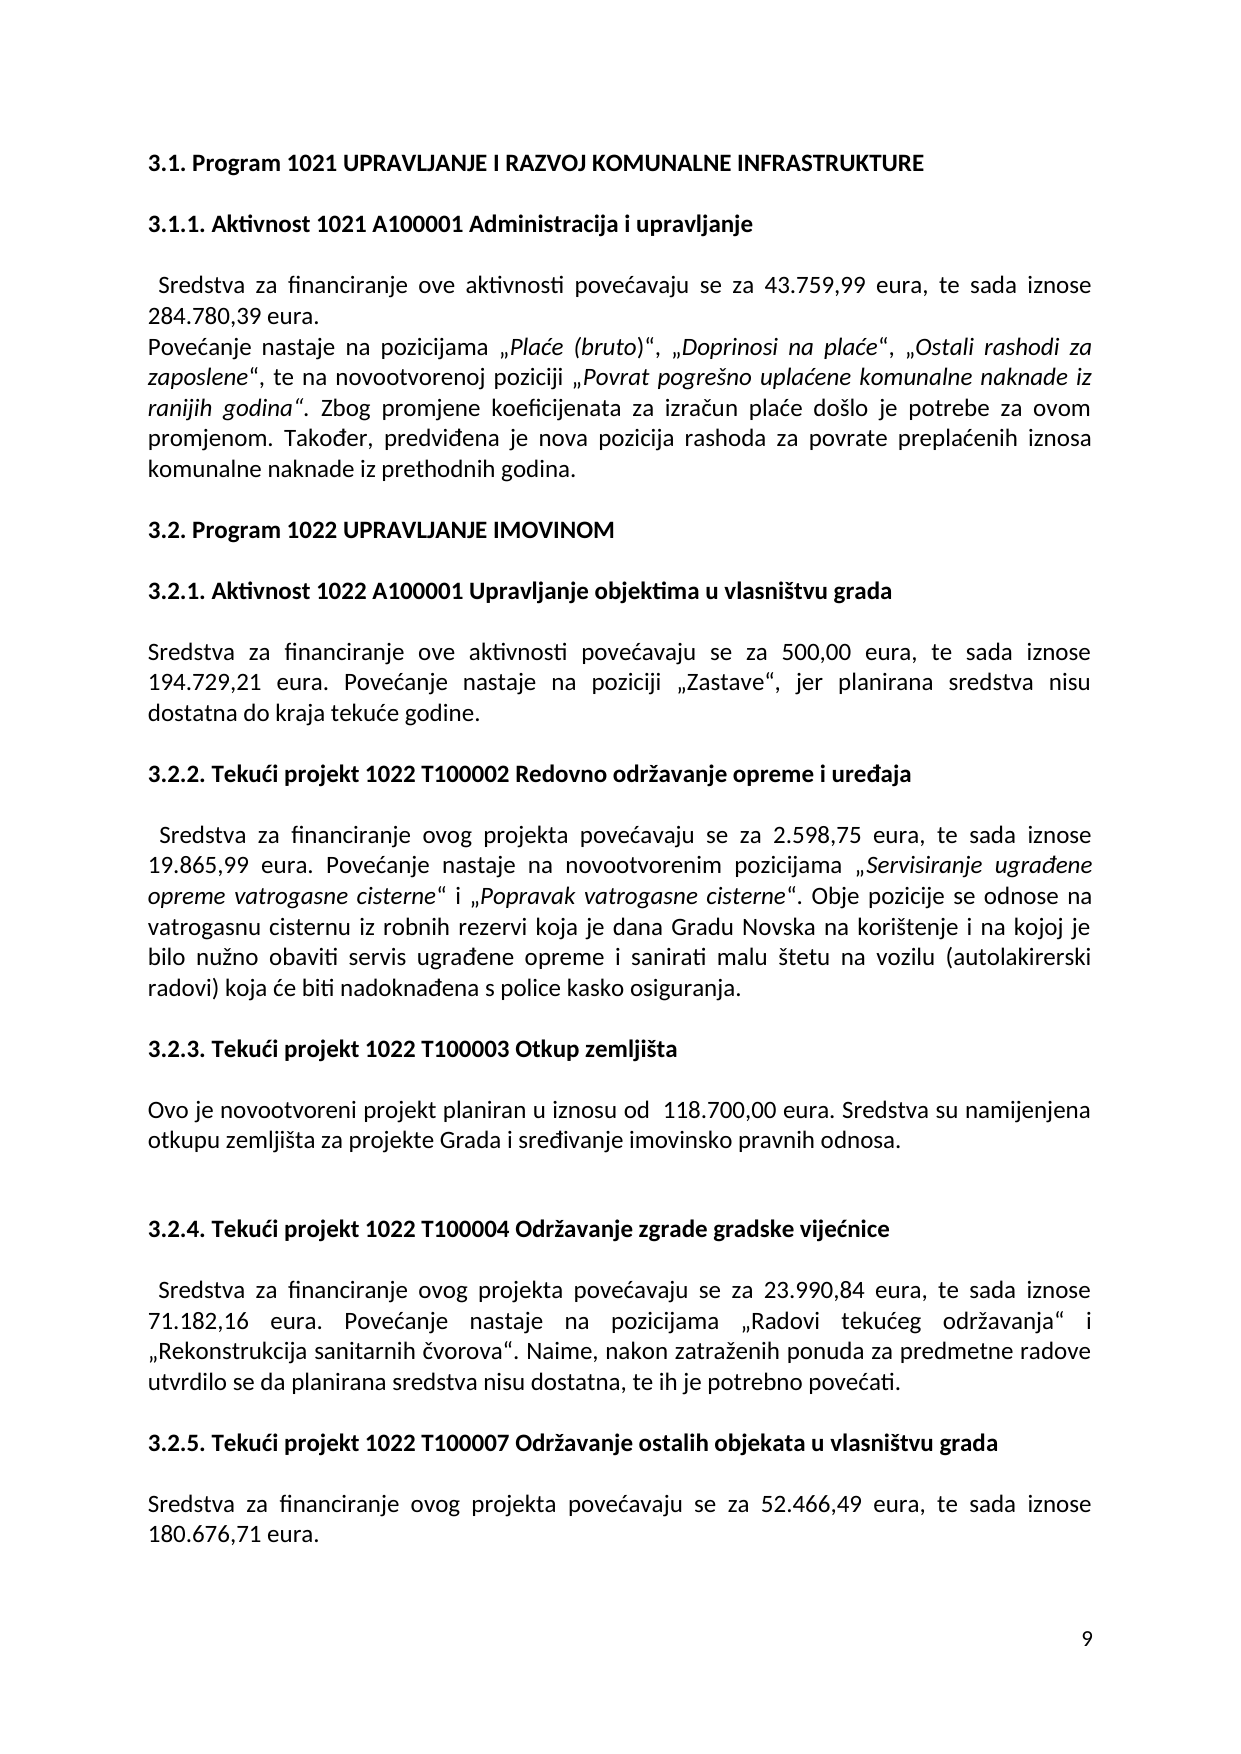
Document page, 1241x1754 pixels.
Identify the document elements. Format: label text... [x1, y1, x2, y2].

text Povećanje nastaje na pozicijama „Plaće (bruto)“, „Doprinosi na plaće“, „Ostali rashodi za zaposlene“, te na novootvorenoj poziciji „Povrat pogrešno uplaćene komunalne naknade iz ranijih godina“. Zbog promjene koeficijenata za izračun plaće došlo je potrebe za ovom promjenom. Također, predviđena je nova pozicija rashoda za povrate preplaćenih iznosa komunalne naknade iz prethodnih godina. [148, 331, 1093, 483]
text 3.1.1. Aktivnost 1021 A100001 Administracija i upravljanje [148, 209, 1093, 239]
text 3.2.4. Tekući projekt 1022 T100004 Održavanje zgrade gradske vijećnice [148, 1213, 1093, 1244]
text Sredstva za financiranje ove aktivnosti povećavaju se za 43.759,99 eura, te sada iznose 284.780,39 eura. [148, 270, 1093, 331]
text 3.2. Program 1022 UPRAVLJANJE IMOVINOM [148, 514, 1093, 544]
text 3.2.5. Tekući projekt 1022 T100007 Održavanje ostalih objekata u vlasništvu grada [148, 1427, 1093, 1457]
text 3.2.2. Tekući projekt 1022 T100002 Redovno održavanje opreme i uređaja [148, 758, 1093, 788]
text Sredstva za financiranje ovog projekta povećavaju se za 23.990,84 eura, te sada iznose 71.182,16 eura. Povećanje nastaje na pozicijama „Radovi tekućeg održavanja“ i „Rekonstrukcija sanitarnih čvorova“. Naime, nakon zatraženih ponuda za predmetne radove utvrdilo se da planirana sredstva nisu dostatna, te ih je potrebno povećati. [148, 1274, 1093, 1396]
text Sredstva za financiranje ovog projekta povećavaju se za 2.598,75 eura, te sada iznose 19.865,99 eura. Povećanje nastaje na novootvorenim pozicijama „Servisiranje ugrađene opreme vatrogasne cisterne“ i „Popravak vatrogasne cisterne“. Obje pozicije se odnose na vatrogasnu cisternu iz robnih rezervi koja je dana Gradu Novska na korištenje i na kojoj je bilo nužno obaviti servis ugrađene opreme i sanirati malu štetu na vozilu (autolakirerski radovi) koja će biti nadoknađena s police kasko osiguranja. [148, 819, 1093, 1002]
text Sredstva za financiranje ove aktivnosti povećavaju se za 500,00 eura, te sada iznose 194.729,21 eura. Povećanje nastaje na poziciji „Zastave“, jer planirana sredstva nisu dostatna do kraja tekuće godine. [148, 636, 1093, 727]
text Sredstva za financiranje ovog projekta povećavaju se za 52.466,49 eura, te sada iznose 180.676,71 eura. [148, 1488, 1093, 1549]
text Ovo je novootvoreni projekt planiran u iznosu od 118.700,00 eura. Sredstva su namijenjena otkupu zemljišta za projekte Grada i sređivanje imovinsko pravnih odnosa. [148, 1094, 1093, 1155]
text 3.2.3. Tekući projekt 1022 T100003 Otkup zemljišta [148, 1033, 1093, 1063]
text 3.2.1. Aktivnost 1022 A100001 Upravljanje objektima u vlasništvu grada [148, 575, 1093, 605]
text 3.1. Program 1021 UPRAVLJANJE I RAZVOJ KOMUNALNE INFRASTRUKTURE [148, 148, 1093, 178]
